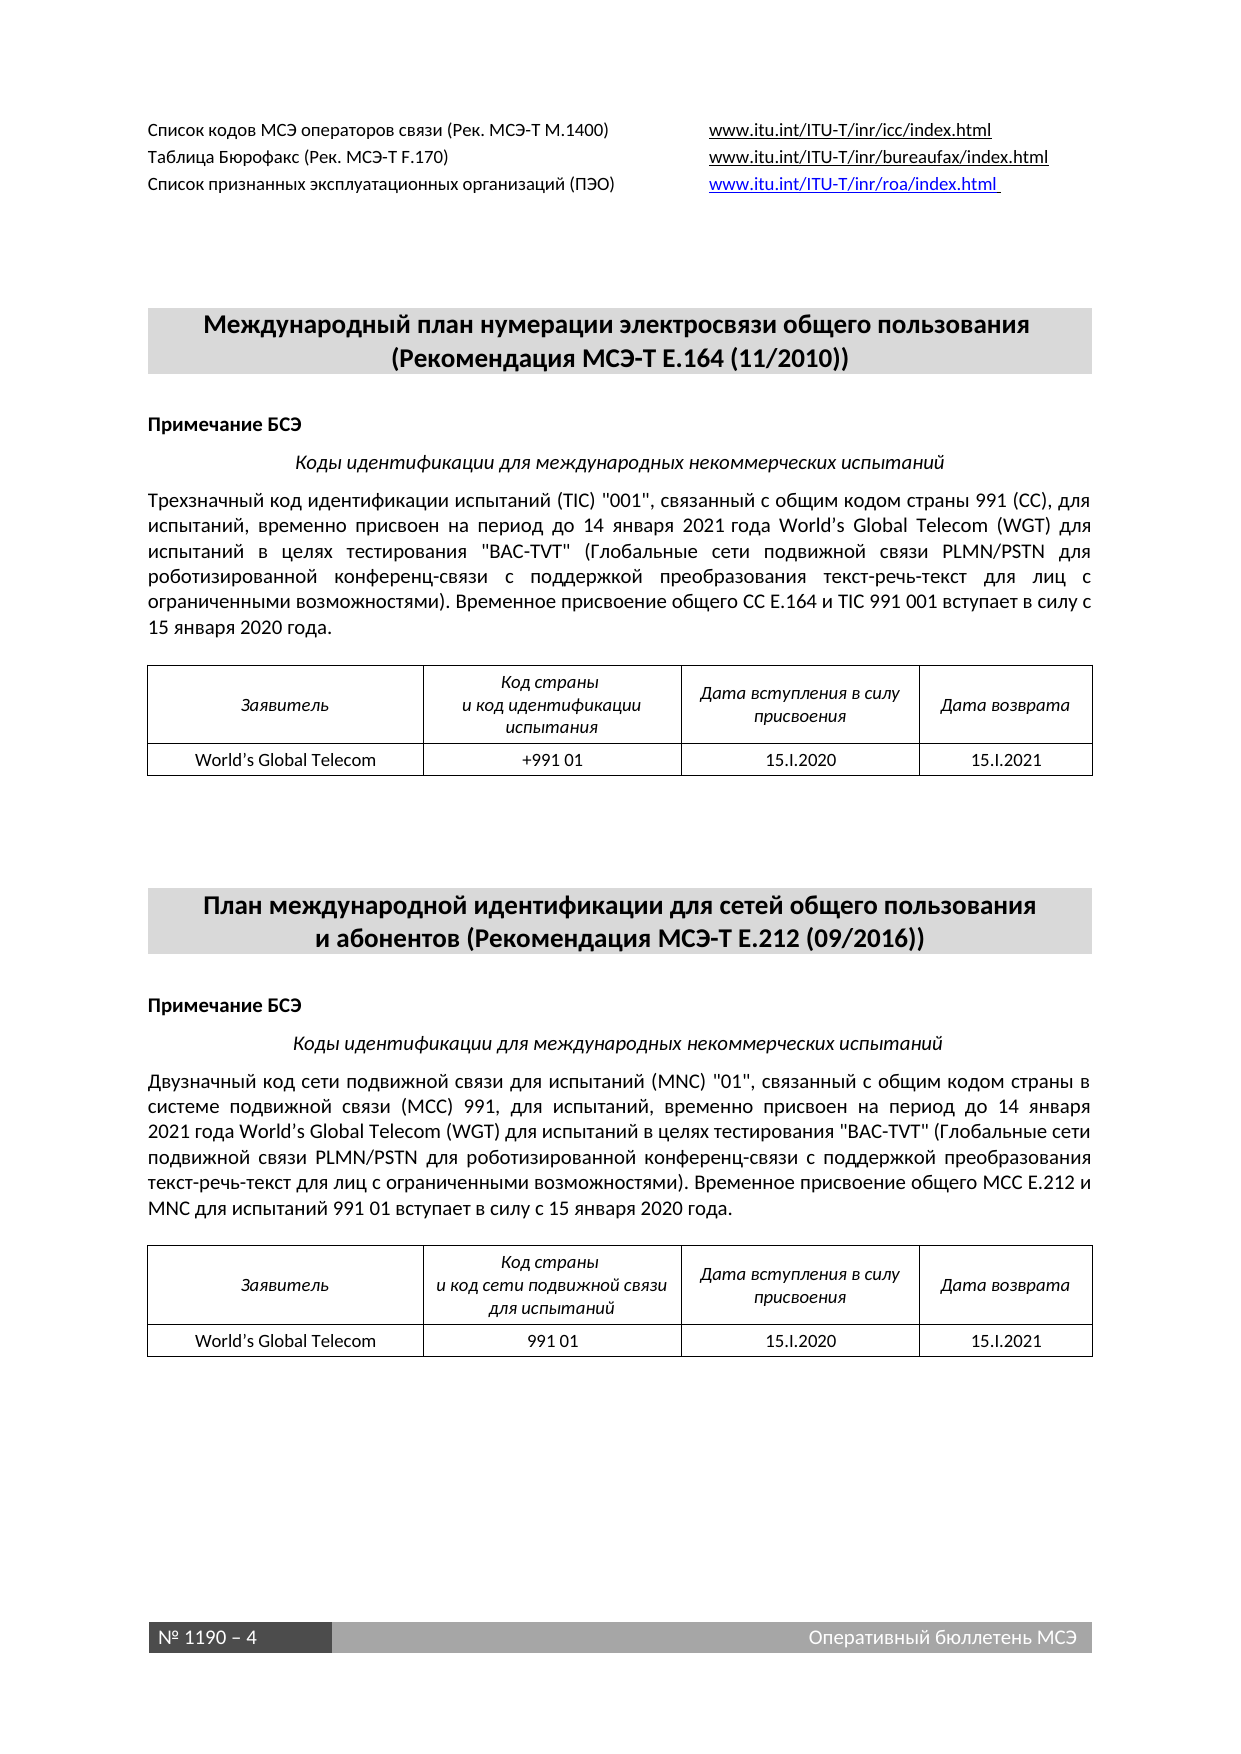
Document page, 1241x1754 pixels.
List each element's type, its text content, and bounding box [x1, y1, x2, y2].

table_cell 991 01 [424, 1325, 681, 1356]
table_cell World’s Global Telecom [148, 1325, 423, 1356]
text Список кодов МСЭ операторов связи (Рек. МСЭ-T M.1400) www.itu.int/ITU-T/inr/icc/index.html [148, 118, 1092, 141]
table_header Дата вступления в силу присвоения [682, 666, 919, 743]
table_cell 15.I.2020 [682, 1325, 919, 1356]
table_cell World’s Global Telecom [148, 744, 423, 775]
text Трехзначный код идентификации испытаний (TIC) "001", связанный с общим кодом страны 991 (CC), для испытаний, временно присвоен на период до 14 января 2021 года World’s Global Telecom (WGT) для испытаний в целях тестирования "BAC-TVT" (Глобальные сети подвижной связи PLMN/PSTN для роботизированной конференц-связи с поддержкой преобразования текст-речь-текст для лиц с ограниченными возможностями). Временное присвоение общего CC E.164 и TIC 991 001 вступает в силу с 15 января 2020 года. [148, 487, 1092, 639]
text Список признанных эксплуатационных организаций (ПЭО) www.itu.int/ITU-T/inr/roa/index.html [148, 172, 1092, 195]
text Примечание БСЭ [148, 992, 1092, 1017]
text Таблица Бюрофакс (Рек. МСЭ-Т F.170) www.itu.int/ITU-T/inr/bureaufax/index.html [148, 145, 1092, 168]
table_header Заявитель [148, 666, 423, 743]
table_header Код страны и код сети подвижной связи для испытаний [424, 1246, 681, 1323]
table_header Заявитель [148, 1246, 423, 1323]
table_header Дата возврата [920, 666, 1092, 743]
table_cell 15.I.2021 [920, 744, 1092, 775]
table_header Код страны и код идентификации испытания [424, 666, 681, 743]
text Коды идентификации для международных некоммерческих испытаний [148, 1030, 1092, 1055]
text Двузначный код сети подвижной связи для испытаний (MNC) "01", связанный с общим кодом страны в системе подвижной связи (MCC) 991, для испытаний, временно присвоен на период до 14 января 2021 года World’s Global Telecom (WGT) для испытаний в целях тестирования "BAC-TVT" (Глобальные сети подвижной связи PLMN/PSTN для роботизированной конференц-связи с поддержкой преобразования текст-речь-текст для лиц с ограниченными возможностями). Временное присвоение общего MCC E.212 и MNC для испытаний 991 01 вступает в силу с 15 января 2020 года. [148, 1068, 1092, 1220]
table_header Дата вступления в силу присвоения [682, 1246, 919, 1323]
table_cell 15.I.2021 [920, 1325, 1092, 1356]
table_header Дата возврата [920, 1246, 1092, 1323]
text Коды идентификации для международных некоммерческих испытаний [148, 449, 1092, 474]
table_cell +991 01 [424, 744, 681, 775]
text Примечание БСЭ [148, 411, 1092, 437]
subtitle План международной идентификации для сетей общего пользования и абонентов (Рекомендация МСЭ-Т E.212 (09/2016)) [148, 888, 1092, 954]
table_cell 15.I.2020 [682, 744, 919, 775]
text Международный план нумерации электросвязи общего пользования (Рекомендация МСЭ-Т E.164 (11/2010)) [148, 308, 1092, 374]
